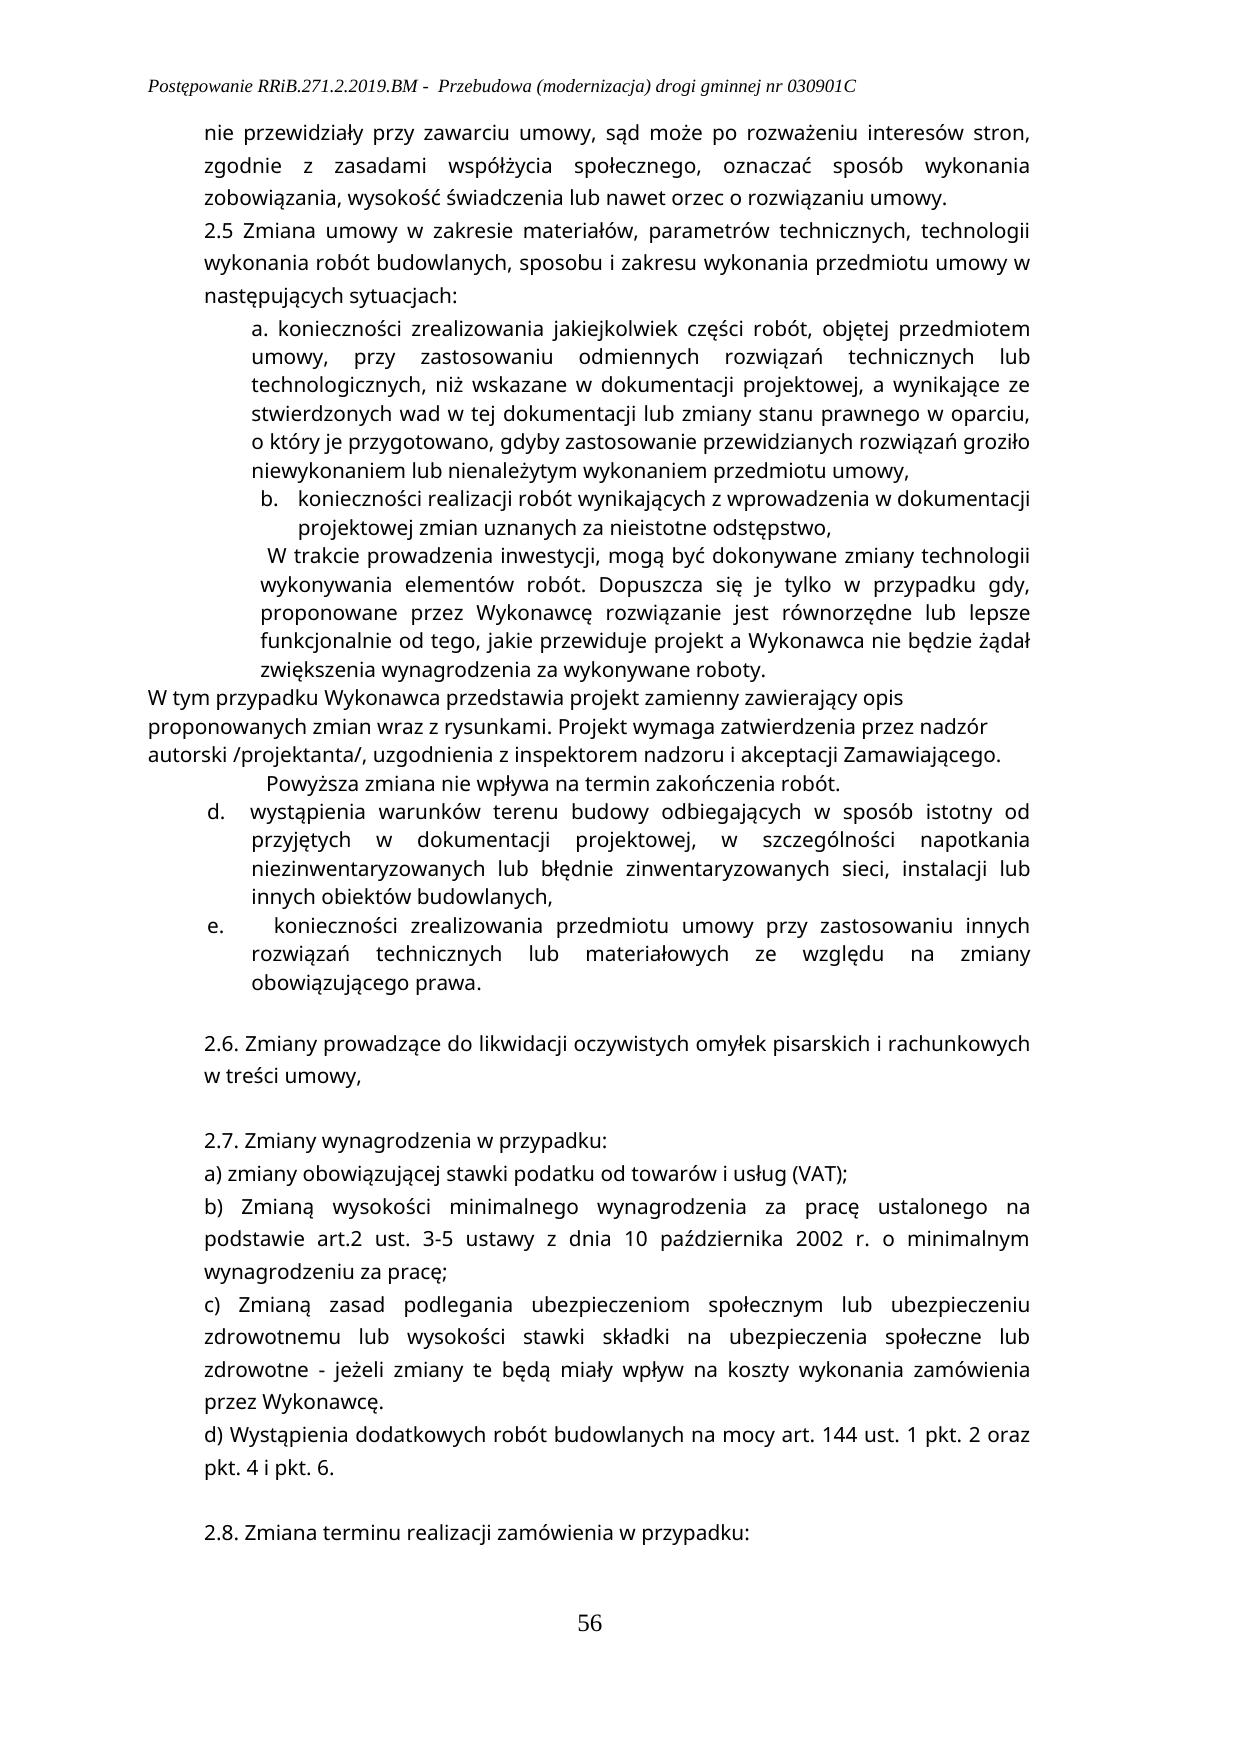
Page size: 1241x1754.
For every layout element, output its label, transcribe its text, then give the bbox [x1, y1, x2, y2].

text 2.6. Zmiany prowadzące do likwidacji oczywistych omyłek pisarskich i rachunkowych w treści umowy, [204, 1029, 1031, 1090]
text 2.8. Zmiana terminu realizacji zamówienia w przypadku: [148, 1518, 1031, 1546]
text a. konieczności zrealizowania jakiejkolwiek części robót, objętej przedmiotem umowy, przy zastosowaniu odmiennych rozwiązań technicznych lub technologicznych, niż wskazane w dokumentacji projektowej, a wynikające ze stwierdzonych wad w tej dokumentacji lub zmiany stanu prawnego w oparciu, o który je przygotowano, gdyby zastosowanie przewidzianych rozwiązań groziło niewykonaniem lub nienależytym wykonaniem przedmiotu umowy, [251, 314, 1031, 484]
text d. wystąpienia warunków terenu budowy odbiegających w sposób istotny od przyjętych w dokumentacji projektowej, w szczególności napotkania niezinwentaryzowanych lub błędnie zinwentaryzowanych sieci, instalacji lub innych obiektów budowlanych, [207, 797, 1031, 911]
list konieczności realizacji robót wynikających z wprowadzenia w dokumentacji projektowej zmian uznanych za nieistotne odstępstwo, [260, 484, 1031, 541]
text W trakcie prowadzenia inwestycji, mogą być dokonywane zmiany technologii wykonywania elementów robót. Dopuszcza się je tylko w przypadku gdy, proponowane przez Wykonawcę rozwiązanie jest równorzędne lub lepsze funkcjonalnie od tego, jakie przewiduje projekt a Wykonawca nie będzie żądał zwiększenia wynagrodzenia za wykonywane roboty. [260, 541, 1031, 683]
text 2.7. Zmiany wynagrodzenia w przypadku: [148, 1127, 1031, 1155]
text Powyższa zmiana nie wpływa na termin zakończenia robót. [148, 769, 1031, 797]
text c) Zmianą zasad podlegania ubezpieczeniom społecznym lub ubezpieczeniu zdrowotnemu lub wysokości stawki składki na ubezpieczenia społeczne lub zdrowotne - jeżeli zmiany te będą miały wpływ na koszty wykonania zamówienia przez Wykonawcę. [204, 1290, 1031, 1416]
text e. konieczności zrealizowania przedmiotu umowy przy zastosowaniu innych rozwiązań technicznych lub materiałowych ze względu na zmiany obowiązującego prawa. [207, 911, 1031, 996]
text b) Zmianą wysokości minimalnego wynagrodzenia za pracę ustalonego na podstawie art.2 ust. 3-5 ustawy z dnia 10 października 2002 r. o minimalnym wynagrodzeniu za pracę; [204, 1192, 1031, 1286]
text 2.5 Zmiana umowy w zakresie materiałów, parametrów technicznych, technologii wykonania robót budowlanych, sposobu i zakresu wykonania przedmiotu umowy w następujących sytuacjach: [204, 216, 1031, 309]
text d) Wystąpienia dodatkowych robót budowlanych na mocy art. 144 ust. 1 pkt. 2 oraz pkt. 4 i pkt. 6. [204, 1420, 1031, 1481]
text a) zmiany obowiązującej stawki podatku od towarów i usług (VAT); [148, 1159, 1031, 1188]
text W tym przypadku Wykonawca przedstawia projekt zamienny zawierający opis proponowanych zmian wraz z rysunkami. Projekt wymaga zatwierdzenia przez nadzór autorski /projektanta/, uzgodnienia z inspektorem nadzoru i akceptacji Zamawiającego. [148, 683, 1031, 769]
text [204, 118, 1031, 212]
